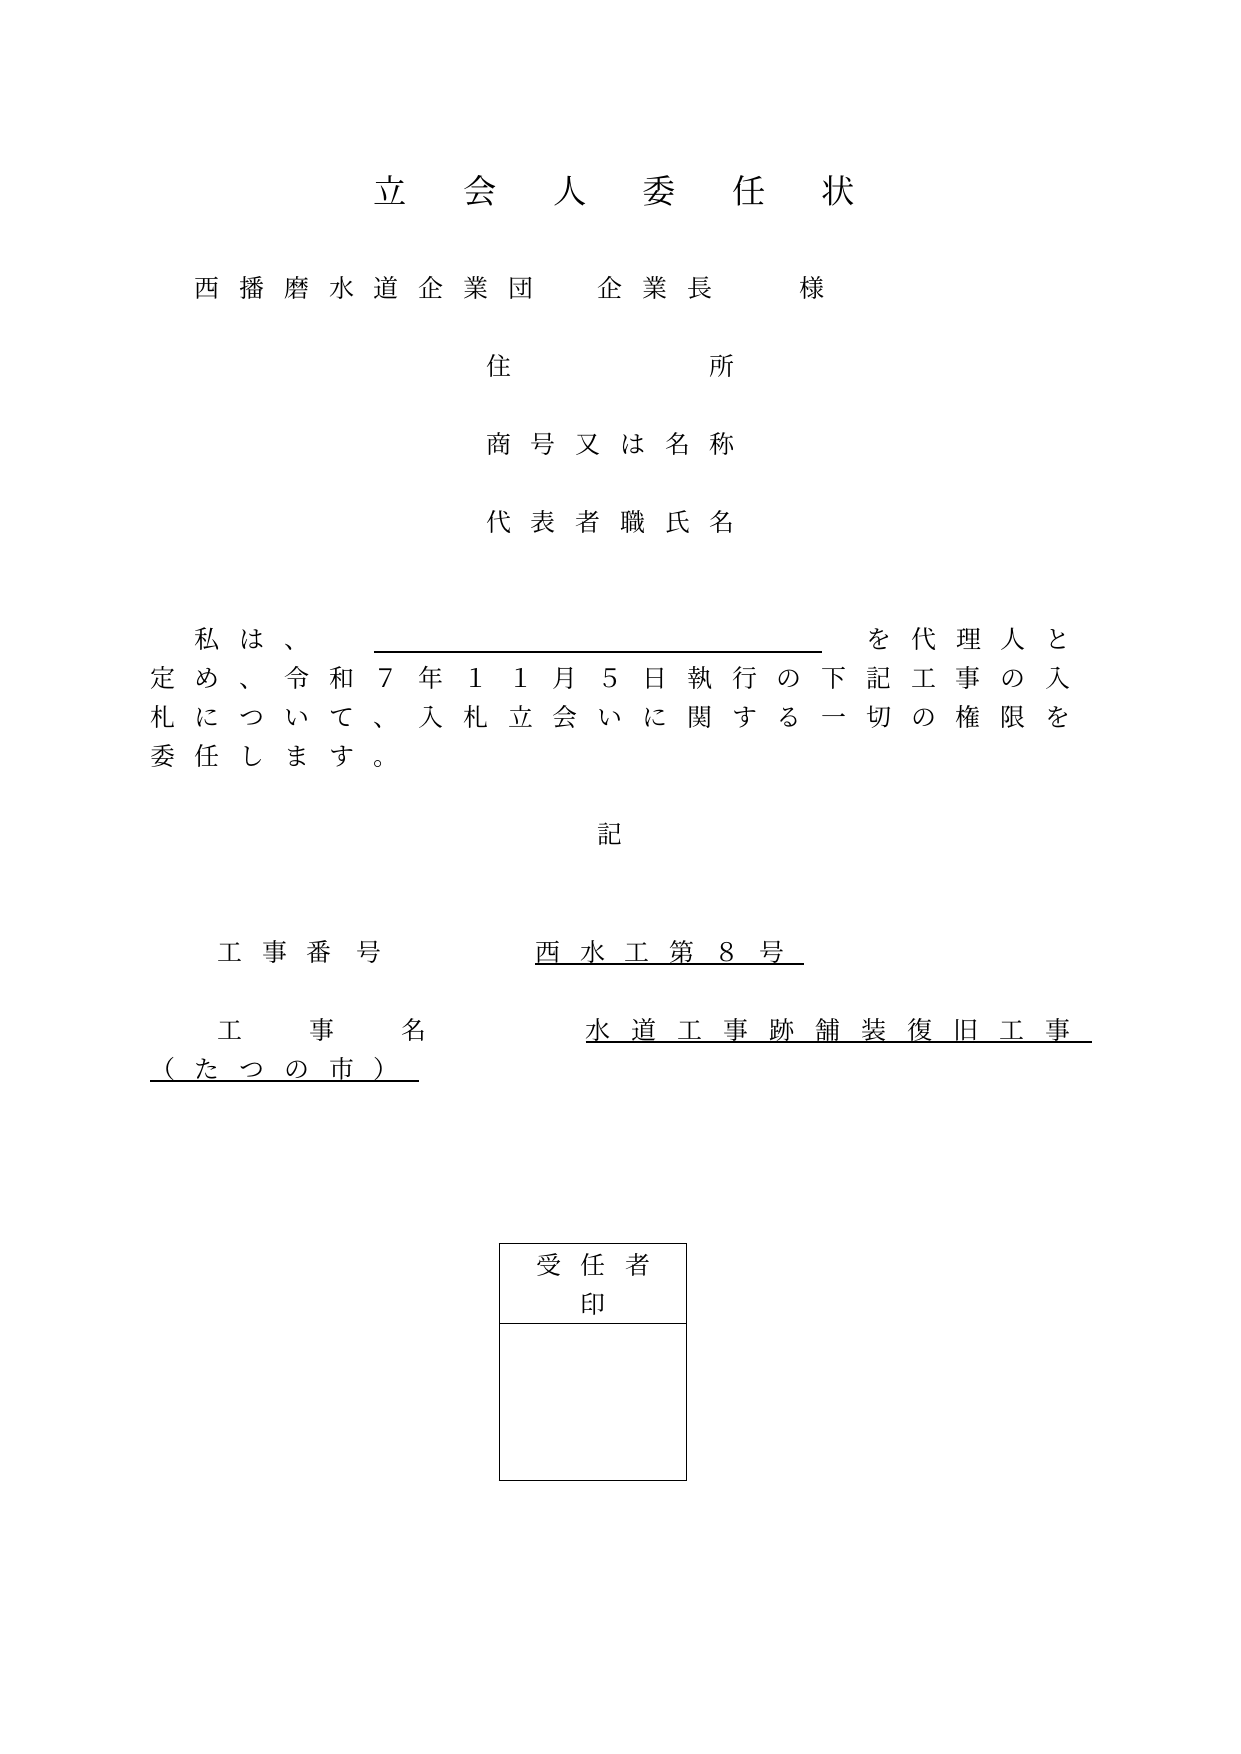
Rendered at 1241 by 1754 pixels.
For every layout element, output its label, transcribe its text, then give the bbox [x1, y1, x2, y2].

table_cell [500, 1324, 686, 1480]
text 西播磨水道企業団 企業長 様 [150, 267, 1090, 306]
text 住 所 [150, 345, 1090, 384]
table_header 受任者印 [500, 1244, 686, 1322]
text 代表者職氏名 [150, 501, 1090, 540]
text 工 事 名 水道工事跡舗装復旧工事（たつの市） [150, 1009, 1090, 1087]
text 記 [150, 814, 1090, 853]
text 立 会 人 委 任 状 [150, 149, 1090, 228]
text 商号又は名称 [150, 423, 1090, 462]
text 私は、 を代理人と定め、令和７年１１月５日執行の下記工事の入札について、入札立会いに関する一切の権限を委任します。 [150, 618, 1090, 774]
text 工事番号 西水工第８号 [150, 931, 1090, 970]
